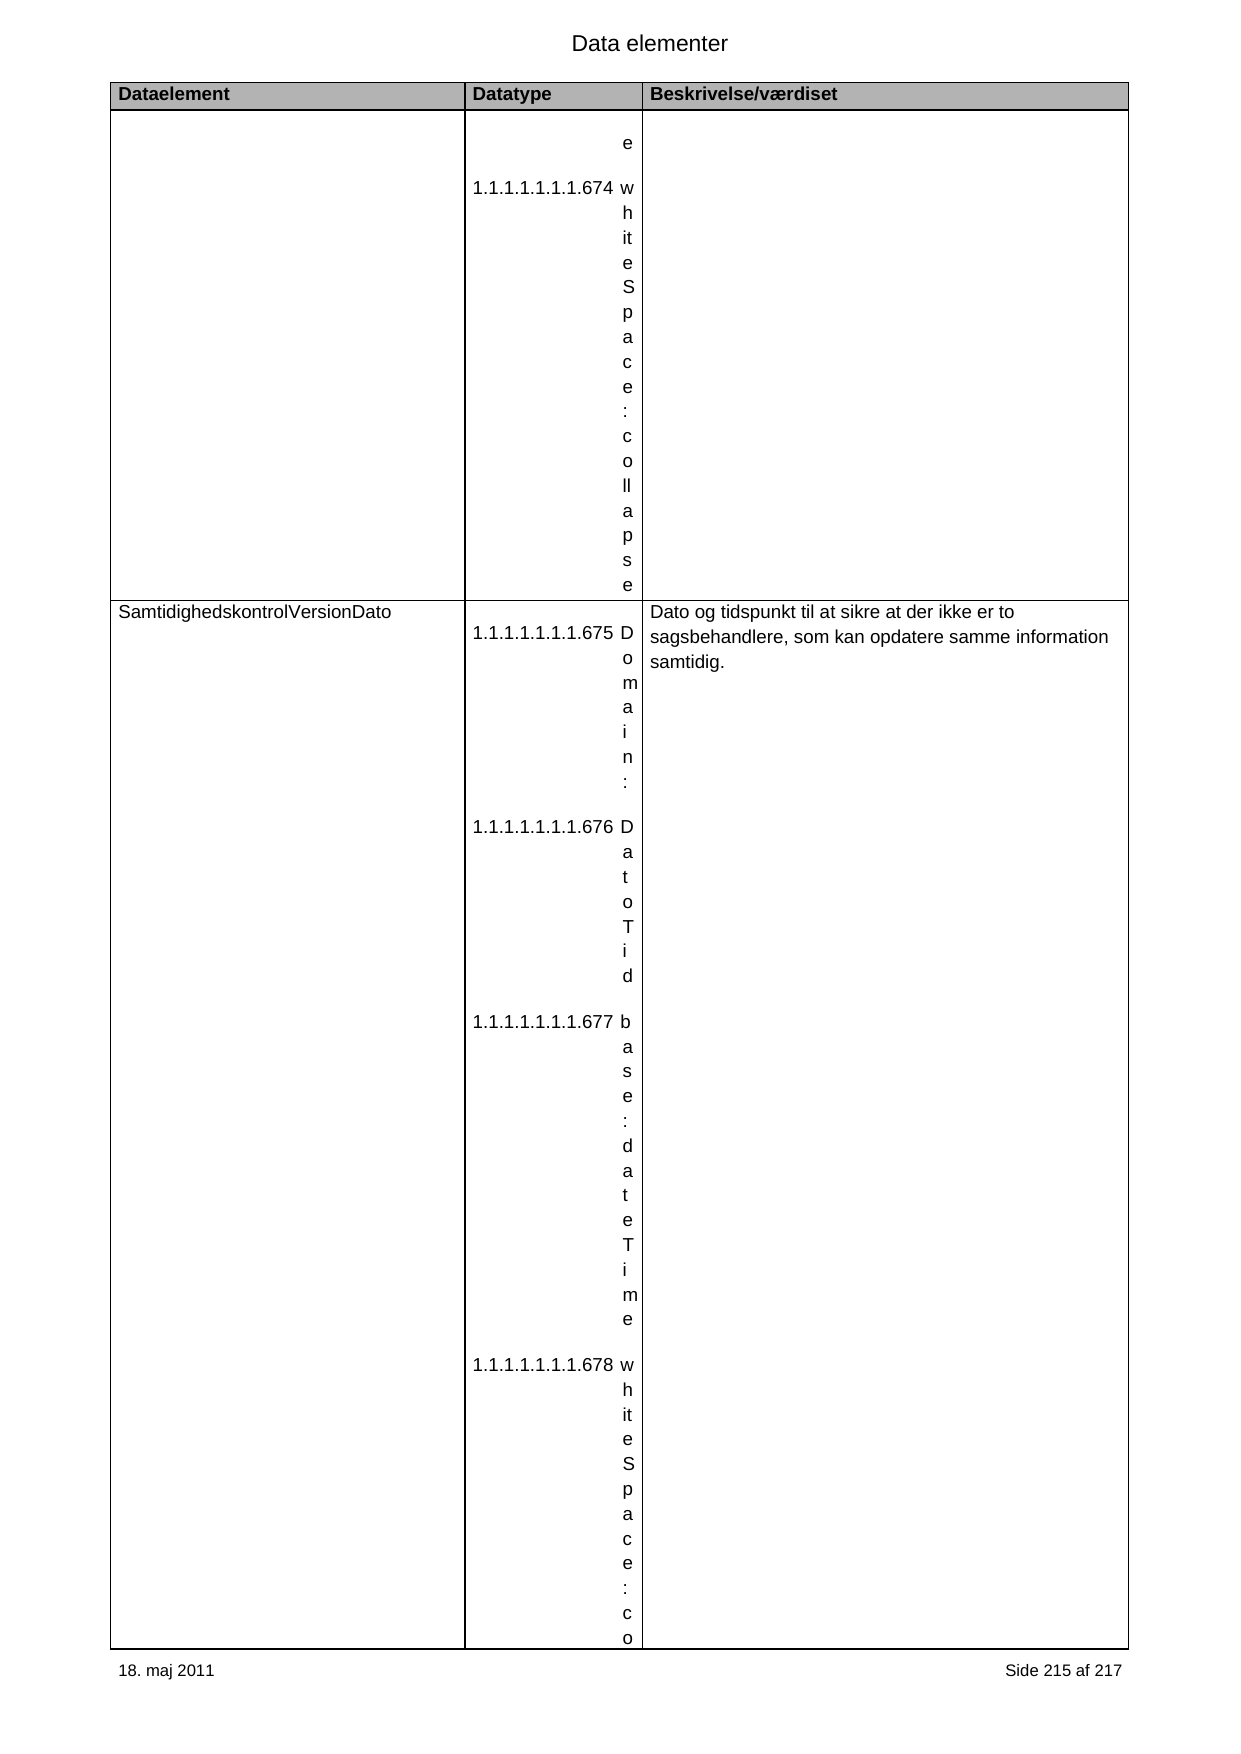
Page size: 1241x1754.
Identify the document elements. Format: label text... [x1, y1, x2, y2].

table_header Dataelement [111, 83, 464, 109]
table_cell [466, 111, 642, 599]
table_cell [643, 111, 1128, 599]
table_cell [466, 601, 642, 1648]
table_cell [111, 111, 464, 599]
table_header Datatype [466, 83, 642, 109]
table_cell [643, 601, 1128, 1648]
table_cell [111, 601, 464, 1648]
table_header Beskrivelse/værdiset [643, 83, 1128, 109]
